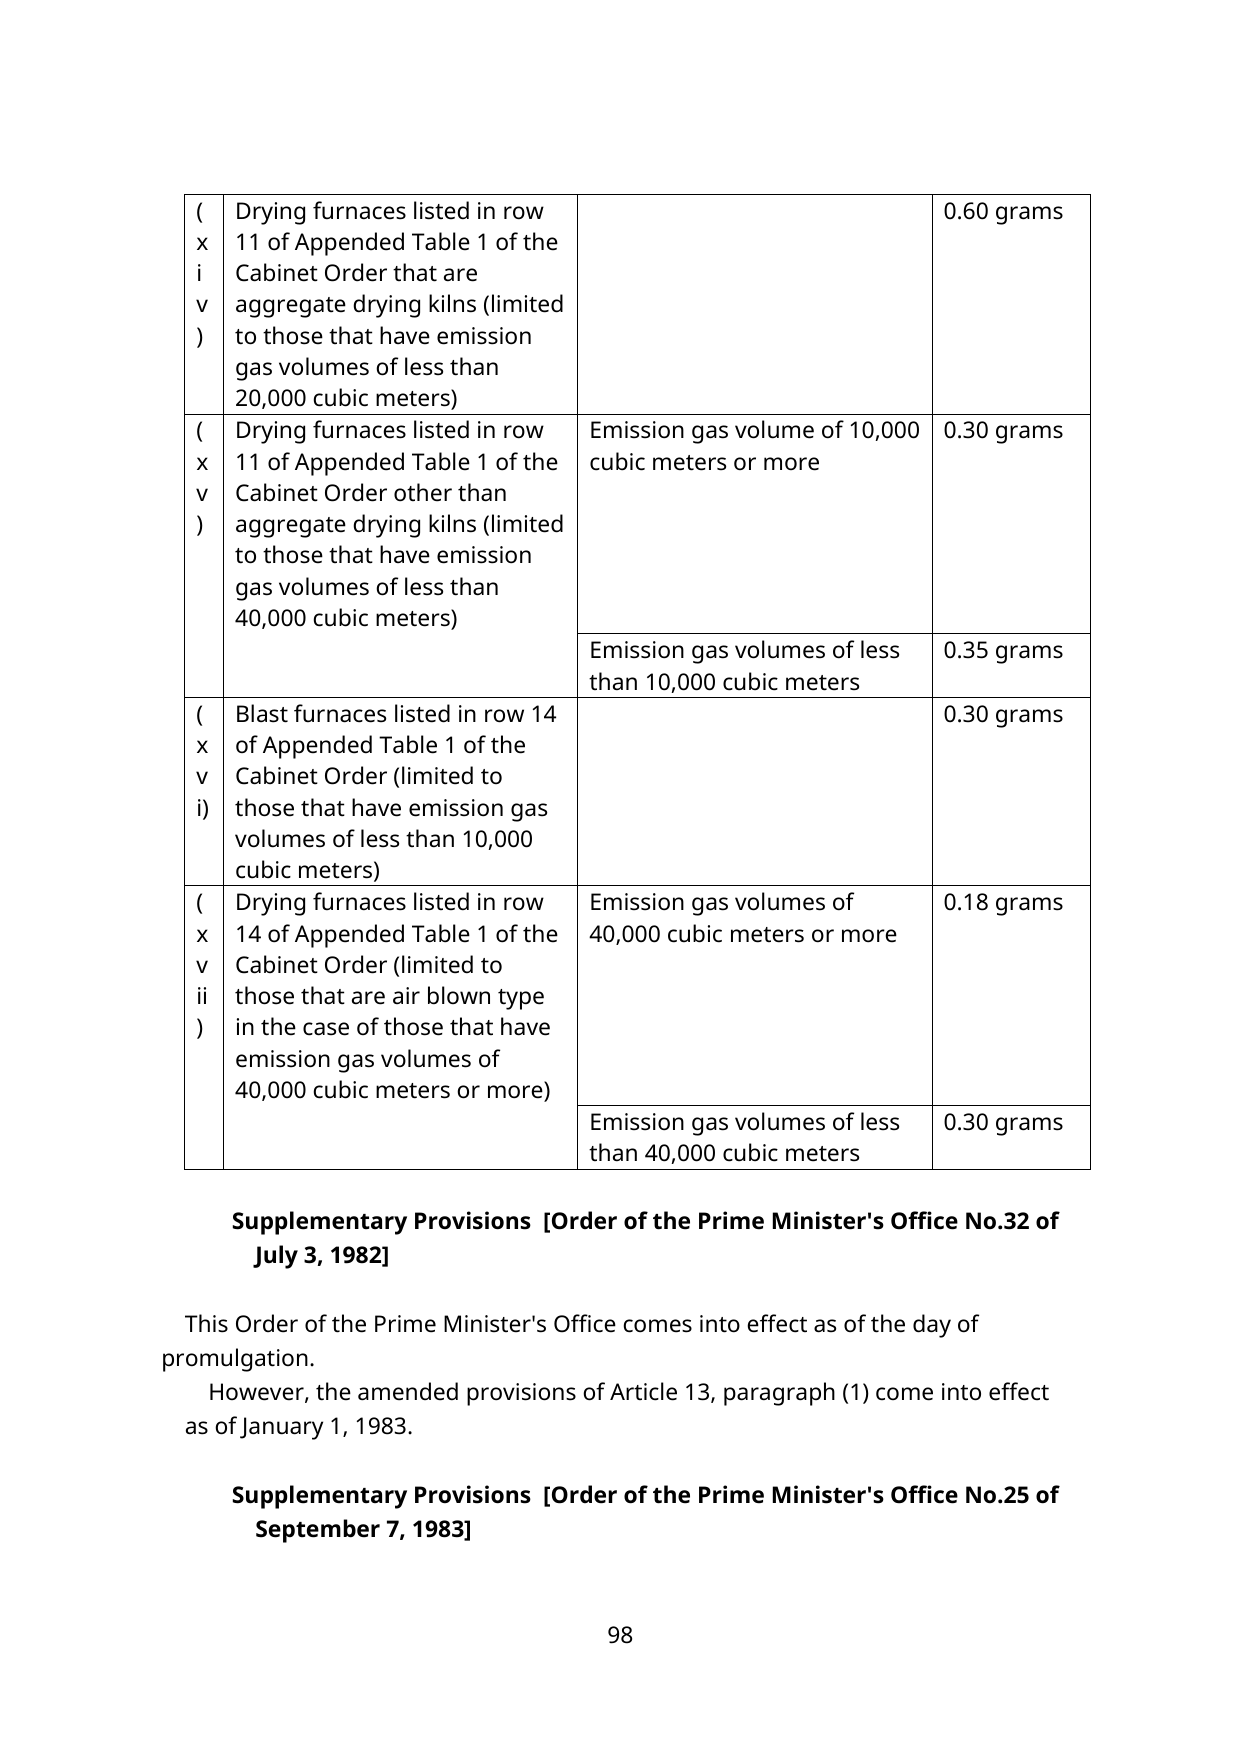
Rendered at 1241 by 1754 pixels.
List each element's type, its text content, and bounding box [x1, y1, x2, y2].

text Supplementary Provisions [Order of the Prime Minister's Office No.25 of September 7, 1983] [230, 1477, 1079, 1546]
table_cell [224, 633, 577, 697]
table_cell Drying furnaces listed in row 14 of Appended Table 1 of the Cabinet Order (limited to those that are air blown type in the case of those that have emission gas volumes of 40,000 cubic meters or more) [224, 886, 577, 1105]
table_cell [185, 1105, 223, 1169]
table_cell (xvii) [185, 886, 223, 1105]
table_cell [185, 633, 223, 697]
table_cell Emission gas volumes of less than 40,000 cubic meters [578, 1106, 932, 1169]
table_cell (xvi) [185, 698, 223, 885]
table_cell 0.18 grams [933, 886, 1090, 1105]
text This Order of the Prime Minister's Office comes into effect as of the day of promulgation. [161, 1306, 1079, 1375]
table_cell Emission gas volumes of 40,000 cubic meters or more [578, 886, 932, 1105]
table_cell 0.30 grams [933, 1106, 1090, 1169]
table_cell Drying furnaces listed in row 11 of Appended Table 1 of the Cabinet Order other than aggregate drying kilns (limited to those that have emission gas volumes of less than 40,000 cubic meters) [224, 415, 577, 633]
table_cell Drying furnaces listed in row 11 of Appended Table 1 of the Cabinet Order that are aggregate drying kilns (limited to those that have emission gas volumes of less than 20,000 cubic meters) [224, 195, 577, 413]
table_cell 0.35 grams [933, 634, 1090, 697]
table_cell 0.60 grams [933, 195, 1090, 413]
table_cell Emission gas volume of 10,000 cubic meters or more [578, 415, 932, 633]
table_cell [224, 1105, 577, 1169]
text Supplementary Provisions [Order of the Prime Minister's Office No.32 of July 3, 1982] [230, 1204, 1079, 1272]
text However, the amended provisions of Article 13, paragraph (1) come into effect as of January 1, 1983. [184, 1375, 1079, 1443]
table_cell (xv) [185, 415, 223, 633]
table_cell (xiv) [185, 195, 223, 413]
table_cell Blast furnaces listed in row 14 of Appended Table 1 of the Cabinet Order (limited to those that have emission gas volumes of less than 10,000 cubic meters) [224, 698, 577, 885]
table_cell 0.30 grams [933, 415, 1090, 633]
table_cell Emission gas volumes of less than 10,000 cubic meters [578, 634, 932, 697]
table_cell [578, 698, 932, 885]
table_cell 0.30 grams [933, 698, 1090, 885]
table_cell [578, 195, 932, 413]
